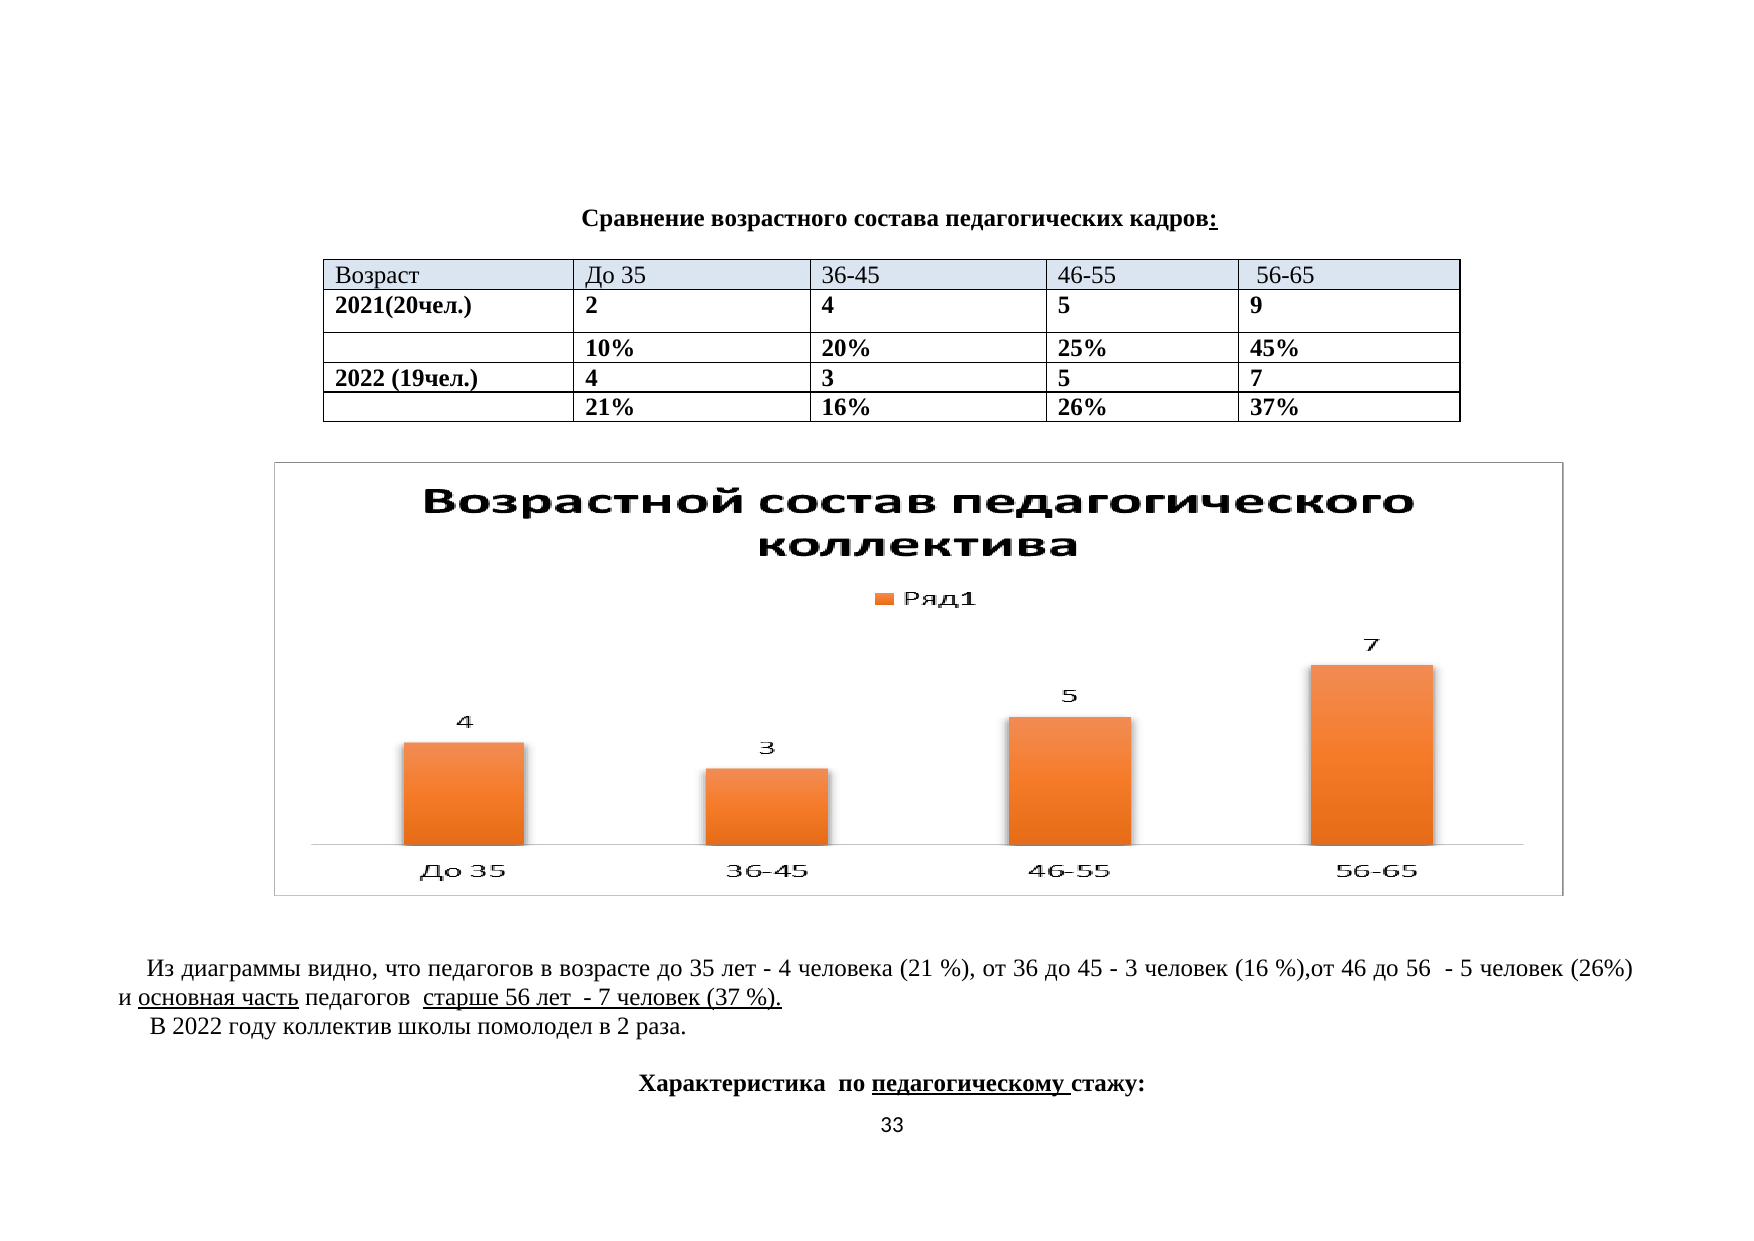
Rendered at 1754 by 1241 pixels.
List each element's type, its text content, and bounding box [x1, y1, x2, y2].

table_cell 4 [811, 290, 1046, 332]
table_cell 16% [811, 393, 1046, 421]
table_cell 3 [811, 363, 1046, 391]
table_cell 2021(20чел.) [324, 290, 573, 332]
table_cell 4 [574, 363, 810, 391]
table_cell 20% [811, 333, 1046, 362]
table_cell 7 [1239, 363, 1459, 391]
table_cell 25% [1047, 333, 1238, 362]
text Сравнение возрастного состава педагогических кадров: [162, 203, 1636, 232]
table_cell 2 [574, 290, 810, 332]
table_cell 5 [1047, 363, 1238, 391]
table_header Возраст [324, 260, 573, 289]
table_cell 2022 (19чел.) [324, 363, 573, 391]
table_header 56-65 [1239, 260, 1459, 289]
table_cell 5 [1047, 290, 1238, 332]
picture [274, 462, 1564, 896]
table_header 36-45 [811, 260, 1046, 289]
table_cell 21% [574, 393, 810, 421]
table_cell 45% [1239, 333, 1459, 362]
text Из диаграммы видно, что педагогов в возрасте до 35 лет - 4 человека (21 %), от 36 до 45 - 3 человек (16 %),от 46 до 56 - 5 человек (26%) и основная часть педагогов старше 56 лет - 7 человек (37 %). [118, 953, 1636, 1011]
table_cell [324, 333, 573, 362]
table_cell 9 [1239, 290, 1459, 332]
table_cell [324, 393, 573, 421]
text Характеристика по педагогическому стажу: [148, 1068, 1636, 1097]
text В 2022 году коллектив школы помолодел в 2 раза. [118, 1011, 1636, 1040]
table_cell 10% [574, 333, 810, 362]
table_header 46-55 [1047, 260, 1238, 289]
table_header До 35 [574, 260, 810, 289]
table_cell 37% [1239, 393, 1459, 421]
table_cell 26% [1047, 393, 1238, 421]
